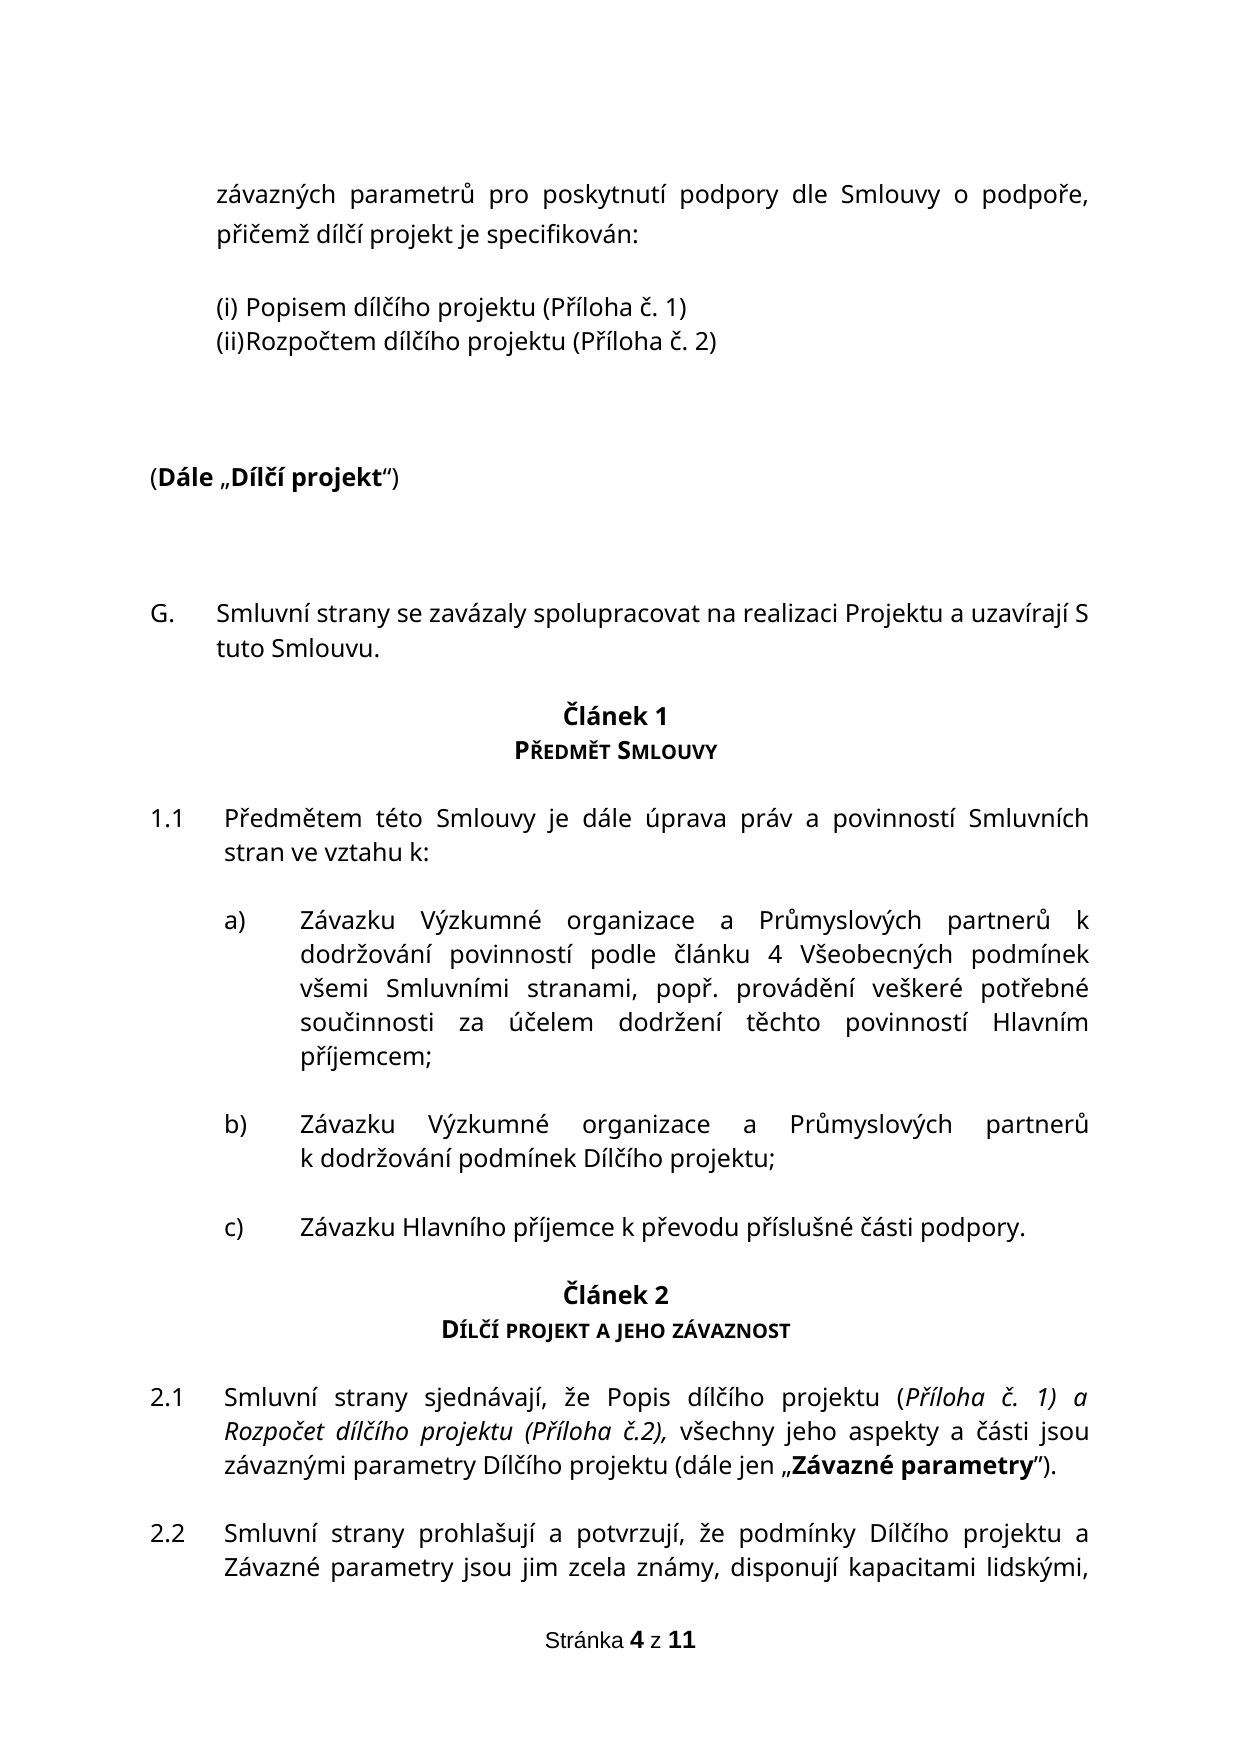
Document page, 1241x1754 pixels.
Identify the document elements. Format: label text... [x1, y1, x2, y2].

list Smluvní strany se zavázaly spolupracovat na realizaci Projektu a uzavírají S tuto Smlouvu. [150, 596, 1090, 664]
text (Dále „Dílčí projekt“) [150, 460, 1090, 494]
list Závazku Výzkumné organizace a Průmyslových partnerů k dodržování povinností podle článku 4 Všeobecných podmínek všemi Smluvními stranami, popř. provádění veškeré potřebné součinnosti za účelem dodržení těchto povinností Hlavním příjemcem; [224, 903, 1090, 1073]
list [179, 177, 1090, 250]
text Dílčí projekt a jeho závaznost [141, 1311, 1090, 1346]
list Popisem dílčího projektu (Příloha č. 1) [216, 289, 1090, 324]
list Závazku Hlavního příjemce k převodu příslušné části podpory. [224, 1209, 1090, 1243]
list Smluvní strany sjednávají, že Popis dílčího projektu (Příloha č. 1) a Rozpočet dílčího projektu (Příloha č.2), všechny jeho aspekty a části jsou závaznými parametry Dílčího projektu (dále jen „Závazné parametry”). [150, 1379, 1090, 1482]
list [150, 1516, 1090, 1584]
list Závazku Výzkumné organizace a Průmyslových partnerů k dodržování podmínek Dílčího projektu; [224, 1107, 1090, 1175]
text Článek 2 [141, 1277, 1090, 1311]
text Předmět Smlouvy [141, 732, 1090, 766]
list Předmětem této Smlouvy je dále úprava práv a povinností Smluvních stran ve vztahu k: [150, 801, 1090, 869]
list Rozpočtem dílčího projektu (Příloha č. 2) [216, 324, 1090, 358]
text Článek 1 [141, 698, 1090, 732]
